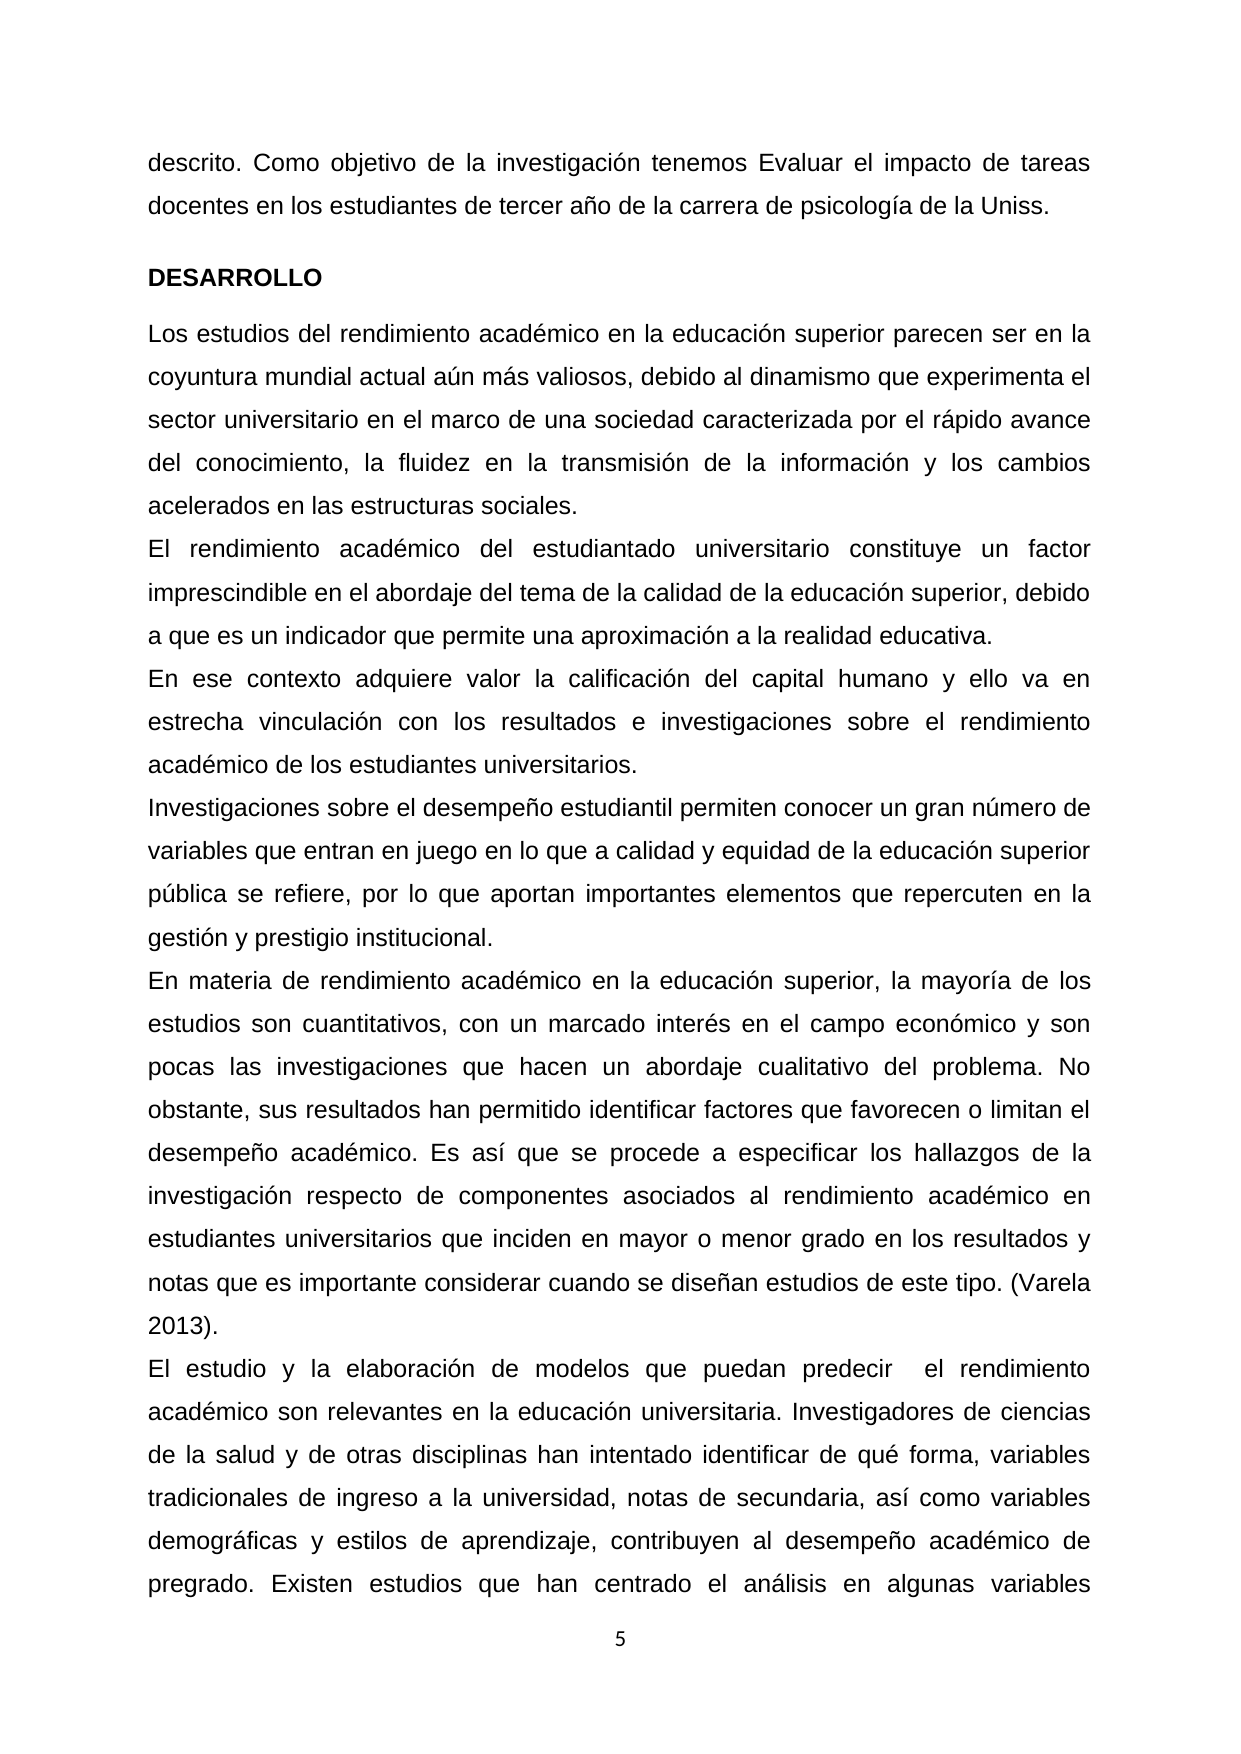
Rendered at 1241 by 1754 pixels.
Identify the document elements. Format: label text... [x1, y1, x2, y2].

text En ese contexto adquiere valor la calificación del capital humano y ello va en estrecha vinculación con los resultados e investigaciones sobre el rendimiento académico de los estudiantes universitarios. [148, 664, 1092, 779]
text Investigaciones sobre el desempeño estudiantil permiten conocer un gran número de variables que entran en juego en lo que a calidad y equidad de la educación superior pública se refiere, por lo que aportan importantes elementos que repercuten en la gestión y prestigio institucional. [148, 793, 1092, 951]
text DESARROLLO [148, 263, 1092, 292]
text En materia de rendimiento académico en la educación superior, la mayoría de los estudios son cuantitativos, con un marcado interés en el campo económico y son pocas las investigaciones que hacen un abordaje cualitativo del problema. No obstante, sus resultados han permitido identificar factores que favorecen o limitan el desempeño académico. Es así que se procede a especificar los hallazgos de la investigación respecto de componentes asociados al rendimiento académico en estudiantes universitarios que inciden en mayor o menor grado en los resultados y notas que es importante considerar cuando se diseñan estudios de este tipo. (Varela 2013). [148, 966, 1092, 1339]
text Los estudios del rendimiento académico en la educación superior parecen ser en la coyuntura mundial actual aún más valiosos, debido al dinamismo que experimenta el sector universitario en el marco de una sociedad caracterizada por el rápido avance del conocimiento, la fluidez en la transmisión de la información y los cambios acelerados en las estructuras sociales. [148, 319, 1092, 520]
text El rendimiento académico del estudiantado universitario constituye un factor imprescindible en el abordaje del tema de la calidad de la educación superior, debido a que es un indicador que permite una aproximación a la realidad educativa. [148, 534, 1092, 649]
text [148, 148, 1092, 219]
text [148, 1354, 1092, 1598]
